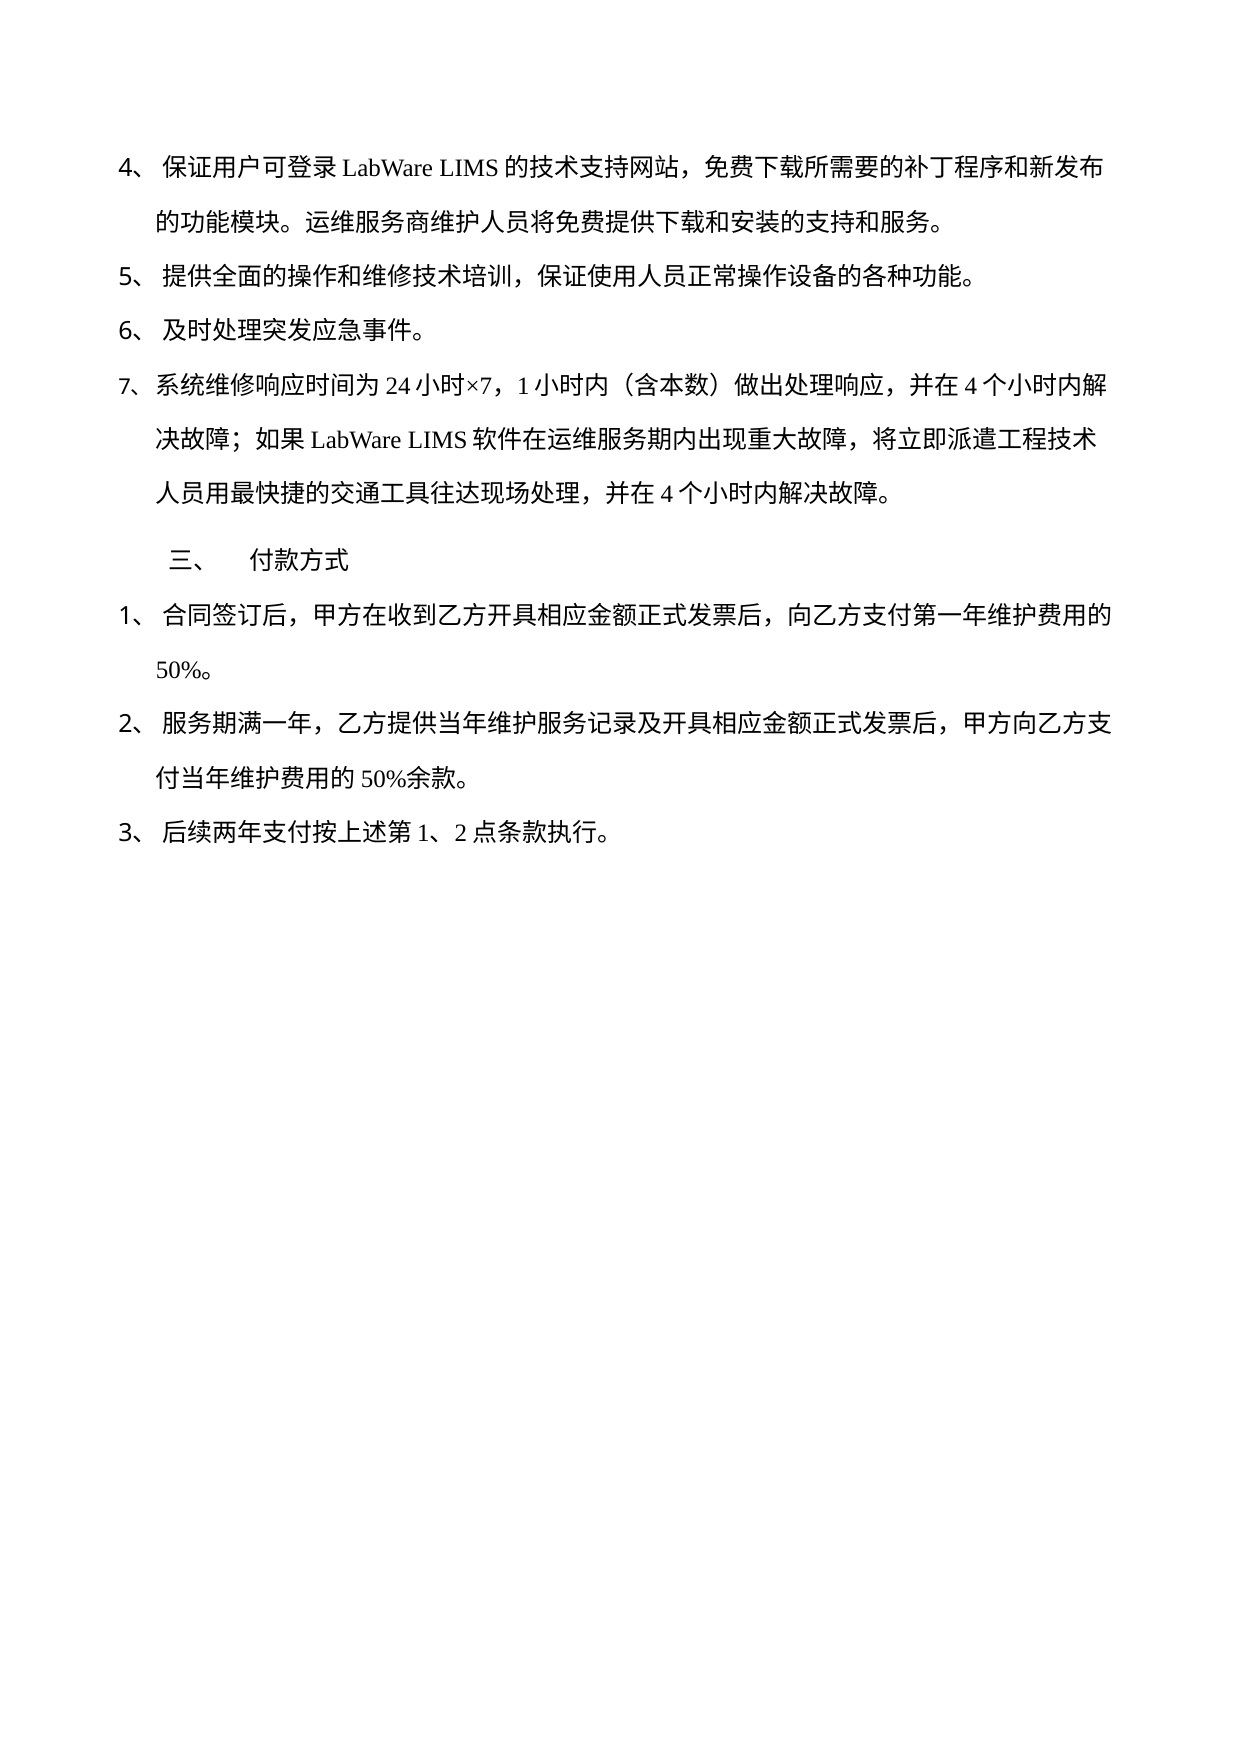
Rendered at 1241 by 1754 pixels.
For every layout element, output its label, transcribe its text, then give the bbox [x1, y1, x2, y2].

list 服务期满一年，乙方提供当年维护服务记录及开具相应金额正式发票后，甲方向乙方支付当年维护费用的50%余款。 [118, 704, 1122, 794]
list 付款方式 [168, 541, 1122, 577]
list 提供全面的操作和维修技术培训，保证使用人员正常操作设备的各种功能。 [118, 256, 1122, 293]
list 及时处理突发应急事件。 [118, 311, 1122, 347]
list 保证用户可登录LabWare LIMS的技术支持网站，免费下载所需要的补丁程序和新发布的功能模块。运维服务商维护人员将免费提供下载和安装的支持和服务。 [118, 148, 1122, 238]
list 合同签订后，甲方在收到乙方开具相应金额正式发票后，向乙方支付第一年维护费用的50%。 [118, 595, 1122, 686]
list 后续两年支付按上述第1、2点条款执行。 [118, 813, 1122, 849]
list 系统维修响应时间为24小时×7，1小时内（含本数）做出处理响应，并在4个小时内解决故障；如果LabWare LIMS软件在运维服务期内出现重大故障，将立即派遣工程技术人员用最快捷的交通工具往达现场处理，并在4个小时内解决故障。 [118, 365, 1122, 510]
